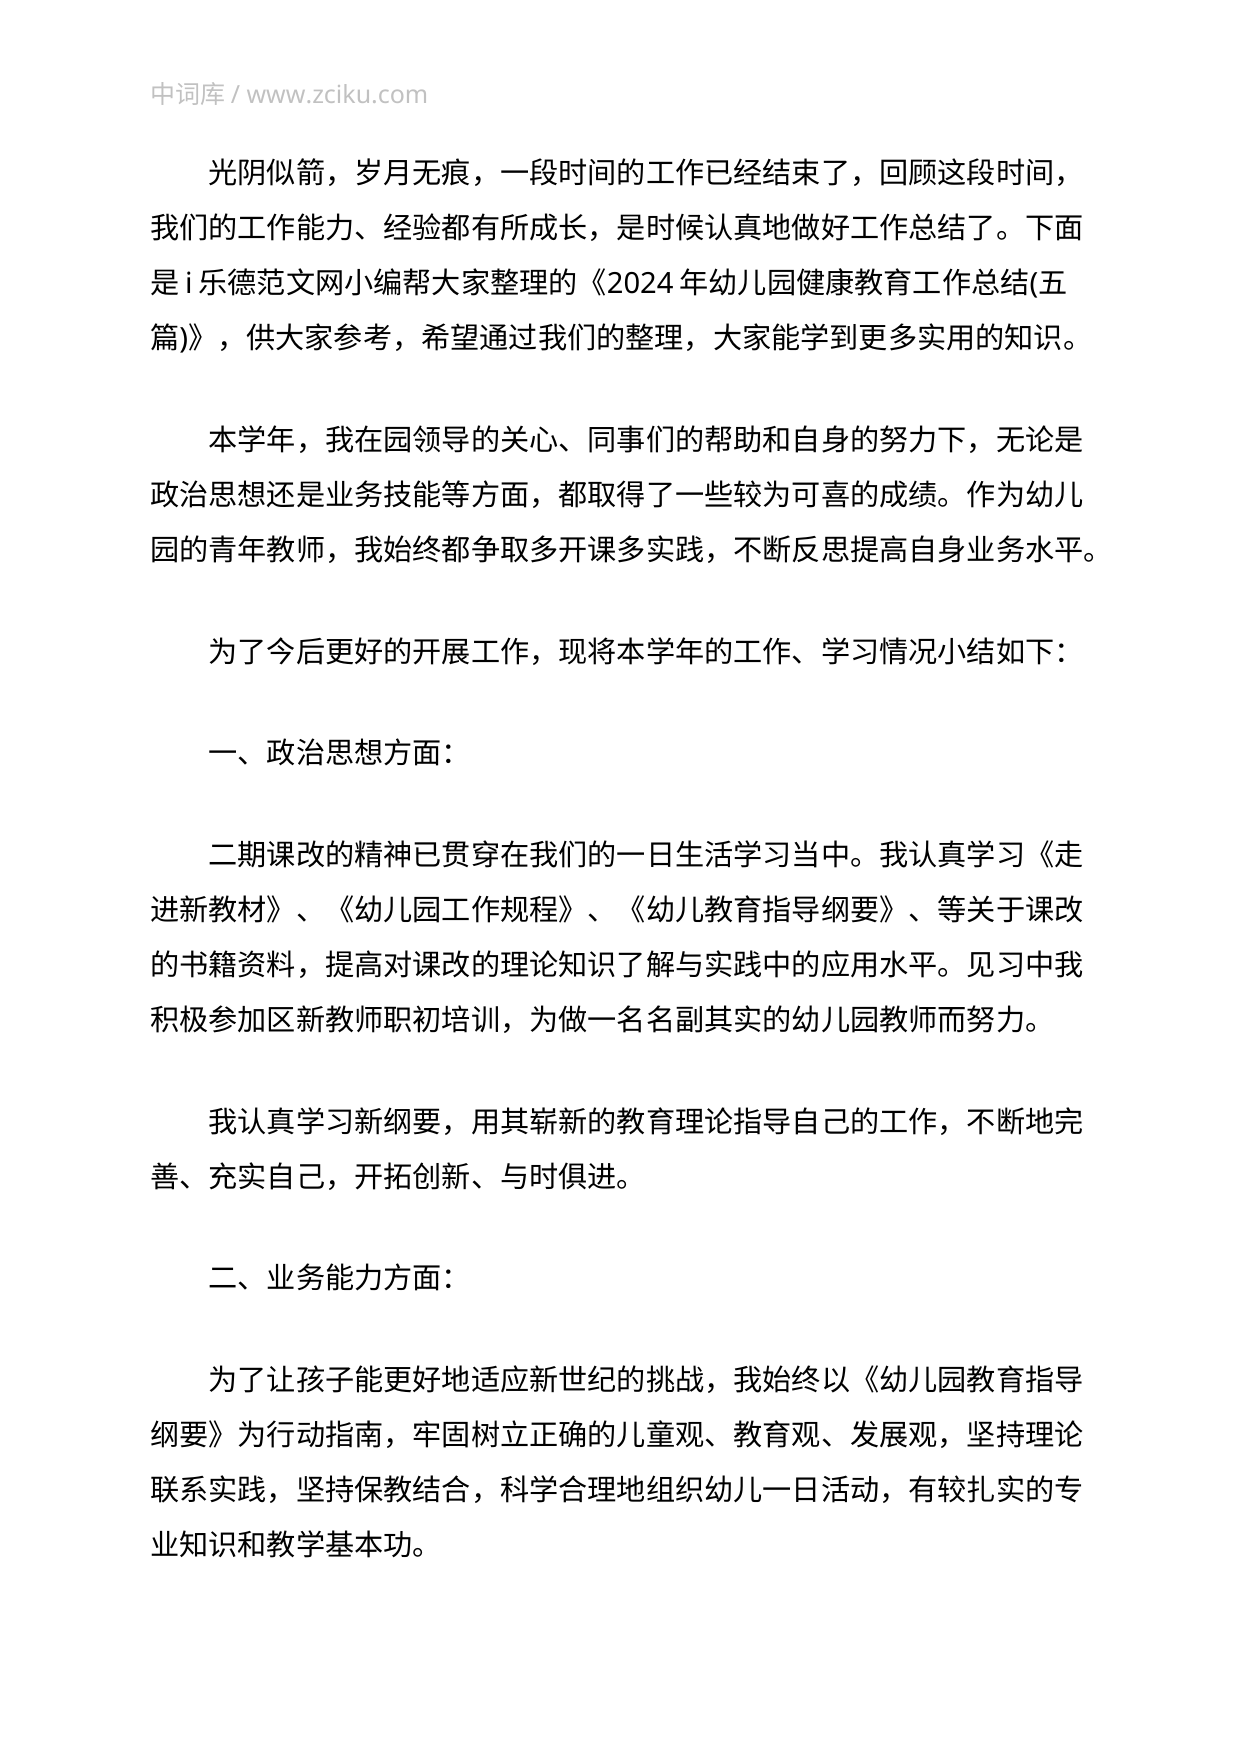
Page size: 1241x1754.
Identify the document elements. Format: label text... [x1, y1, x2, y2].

text 为了让孩子能更好地适应新世纪的挑战，我始终以《幼儿园教育指导纲要》为行动指南，牢固树立正确的儿童观、教育观、发展观，坚持理论联系实践，坚持保教结合，科学合理地组织幼儿一日活动，有较扎实的专业知识和教学基本功。 [150, 1357, 1090, 1564]
text 本学年，我在园领导的关心、同事们的帮助和自身的努力下，无论是政治思想还是业务技能等方面，都取得了一些较为可喜的成绩。作为幼儿园的青年教师，我始终都争取多开课多实践，不断反思提高自身业务水平。 [150, 417, 1090, 569]
text 为了今后更好的开展工作，现将本学年的工作、学习情况小结如下： [150, 628, 1090, 671]
text 我认真学习新纲要，用其崭新的教育理论指导自己的工作，不断地完善、充实自己，开拓创新、与时俱进。 [150, 1098, 1090, 1196]
text 光阴似箭，岁月无痕，一段时间的工作已经结束了，回顾这段时间，我们的工作能力、经验都有所成长，是时候认真地做好工作总结了。下面是i乐德范文网小编帮大家整理的《2024年幼儿园健康教育工作总结(五篇)》，供大家参考，希望通过我们的整理，大家能学到更多实用的知识。 [150, 150, 1090, 357]
text 二、业务能力方面： [150, 1255, 1090, 1297]
text 二期课改的精神已贯穿在我们的一日生活学习当中。我认真学习《走进新教材》、《幼儿园工作规程》、《幼儿教育指导纲要》、等关于课改的书籍资料，提高对课改的理论知识了解与实践中的应用水平。见习中我积极参加区新教师职初培训，为做一名名副其实的幼儿园教师而努力。 [150, 832, 1090, 1039]
text 一、政治思想方面： [150, 730, 1090, 772]
